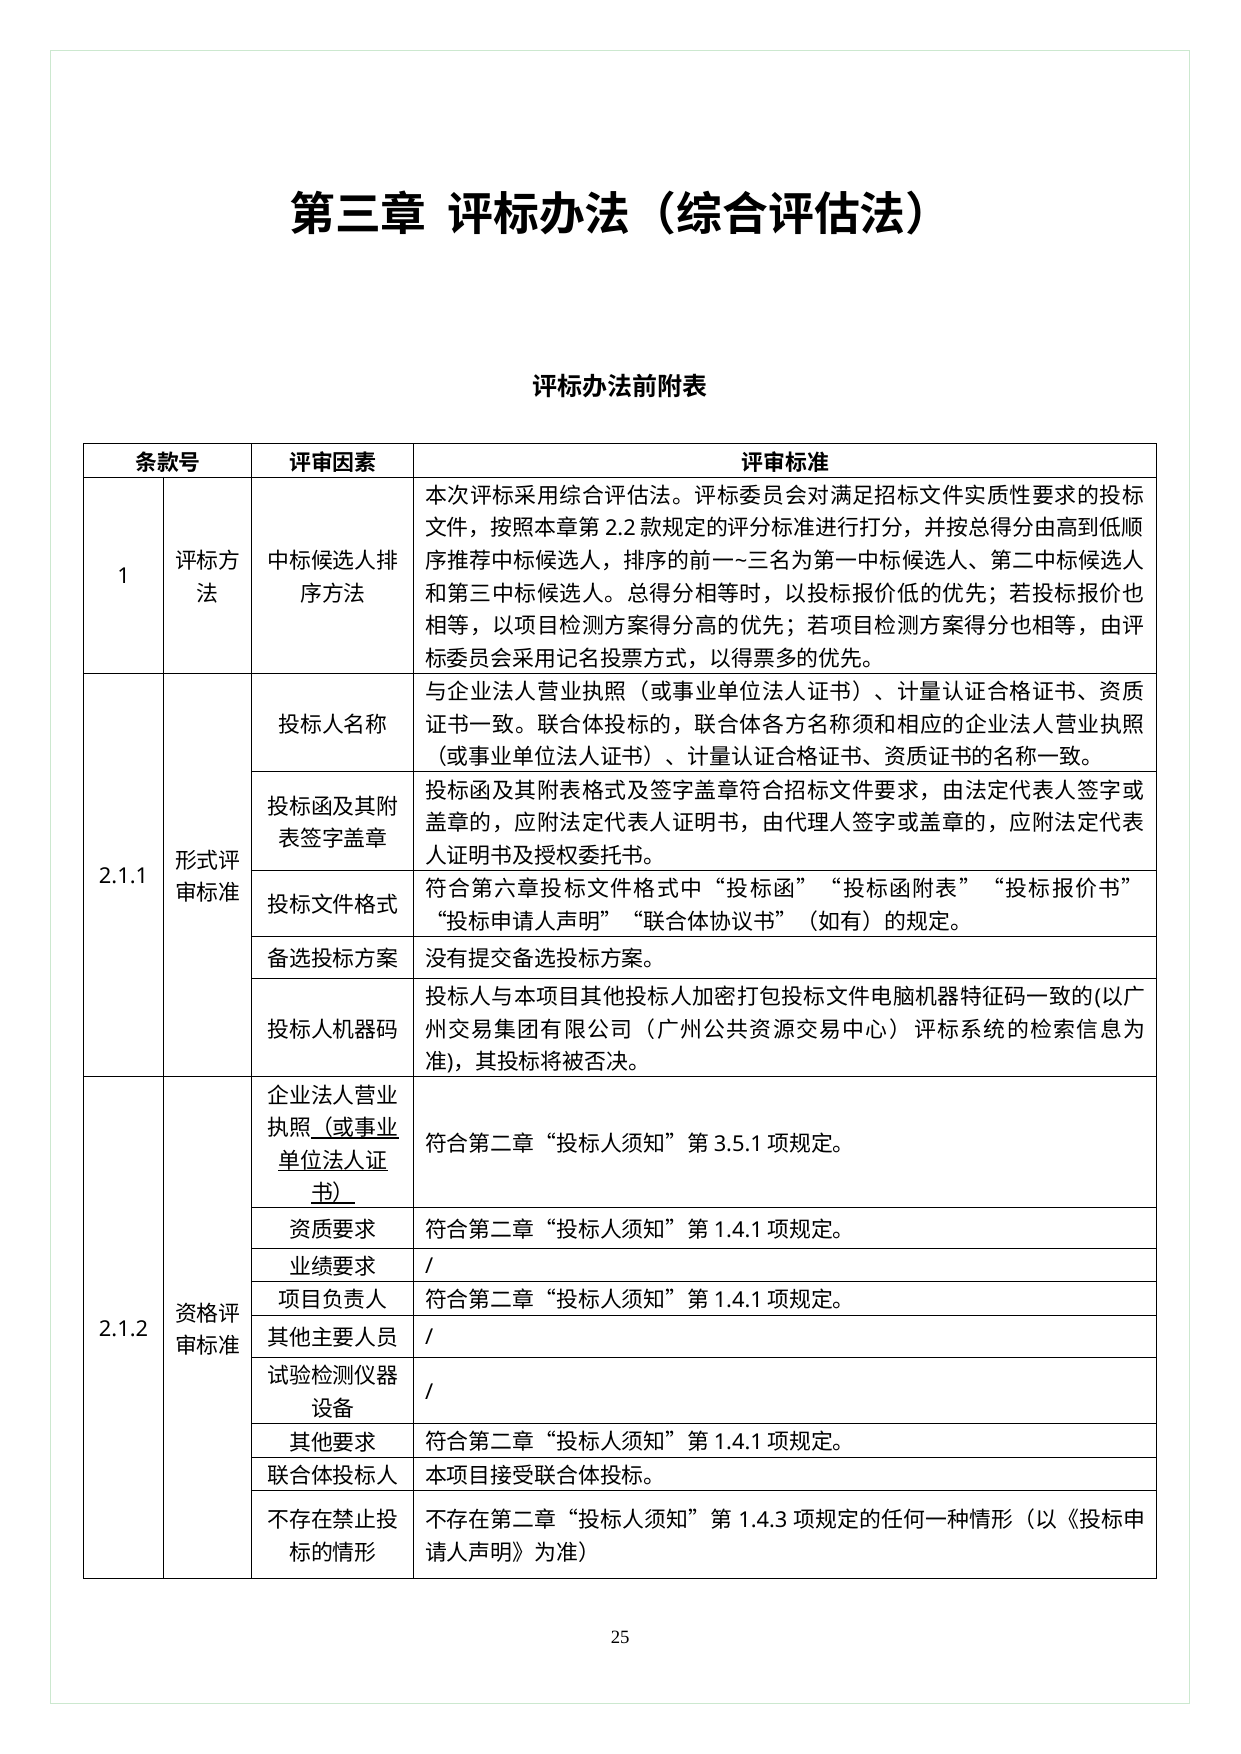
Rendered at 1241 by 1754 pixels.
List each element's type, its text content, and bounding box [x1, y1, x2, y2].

table_cell 其他主要人员 [252, 1316, 413, 1357]
table_cell 企业法人营业执照（或事业单位法人证书） [252, 1077, 413, 1207]
table_cell 评标方法 [164, 478, 251, 673]
table_cell 投标人机器码 [252, 979, 413, 1076]
table_cell 投标人与本项目其他投标人加密打包投标文件电脑机器特征码一致的(以广州交易集团有限公司（广州公共资源交易中心）评标系统的检索信息为准)，其投标将被否决。 [414, 979, 1156, 1076]
table_cell 符合第二章“投标人须知”第1.4.1项规定。 [414, 1282, 1156, 1314]
table_cell 本次评标采用综合评估法。评标委员会对满足招标文件实质性要求的投标文件，按照本章第2.2款规定的评分标准进行打分，并按总得分由高到低顺序推荐中标候选人，排序的前一~三名为第一中标候选人、第二中标候选人和第三中标候选人。总得分相等时，以投标报价低的优先；若投标报价也相等，以项目检测方案得分高的优先；若项目检测方案得分也相等，由评标委员会采用记名投票方式，以得票多的优先。 [414, 478, 1156, 673]
table_cell 符合第六章投标文件格式中“投标函”“投标函附表”“投标报价书”“投标申请人声明”“联合体协议书”（如有）的规定。 [414, 871, 1156, 936]
table_cell 形式评审标准 [164, 674, 251, 1076]
table_cell 投标函及其附表签字盖章 [252, 772, 413, 870]
table_cell 投标人名称 [252, 674, 413, 771]
table_cell 不存在禁止投标的情形 [252, 1491, 413, 1578]
table_cell 不存在第二章“投标人须知”第 1.4.3 项规定的任何一种情形（以《投标申请人声明》为准） [414, 1491, 1156, 1578]
table_cell 符合第二章“投标人须知”第1.4.1项规定。 [414, 1208, 1156, 1247]
table_cell 项目负责人 [252, 1282, 413, 1314]
table_cell 投标文件格式 [252, 871, 413, 936]
table_cell 与企业法人营业执照（或事业单位法人证书）、计量认证合格证书、资质证书一致。联合体投标的，联合体各方名称须和相应的企业法人营业执照（或事业单位法人证书）、计量认证合格证书、资质证书的名称一致。 [414, 674, 1156, 771]
subtitle 第三章 评标办法（综合评估法） [112, 162, 1128, 259]
table_header 评审因素 [252, 444, 413, 477]
table_cell 备选投标方案 [252, 937, 413, 978]
table_header 条款号 [84, 444, 251, 477]
table_cell 资质要求 [252, 1208, 413, 1247]
table_header 评审标准 [414, 444, 1156, 477]
table_cell / [414, 1316, 1156, 1357]
table_cell 符合第二章“投标人须知”第3.5.1项规定。 [414, 1077, 1156, 1207]
table_cell 1 [84, 478, 163, 673]
table_cell 中标候选人排序方法 [252, 478, 413, 673]
table_cell 其他要求 [252, 1424, 413, 1457]
table_cell 资格评审标准 [164, 1077, 251, 1578]
table_cell 没有提交备选投标方案。 [414, 937, 1156, 978]
table_cell 联合体投标人 [252, 1458, 413, 1490]
table_cell 业绩要求 [252, 1249, 413, 1281]
table_cell 2.1.1 [84, 674, 163, 1076]
table_cell 投标函及其附表格式及签字盖章符合招标文件要求，由法定代表人签字或盖章的，应附法定代表人证明书，由代理人签字或盖章的，应附法定代表人证明书及授权委托书。 [414, 772, 1156, 870]
table_cell 试验检测仪器设备 [252, 1358, 413, 1423]
table_cell / [414, 1249, 1156, 1281]
table_cell / [414, 1358, 1156, 1423]
table_cell 符合第二章“投标人须知”第1.4.1项规定。 [414, 1424, 1156, 1457]
table_cell 2.1.2 [84, 1077, 163, 1578]
table_cell 本项目接受联合体投标。 [414, 1458, 1156, 1490]
subtitle 评标办法前附表 [112, 352, 1128, 417]
